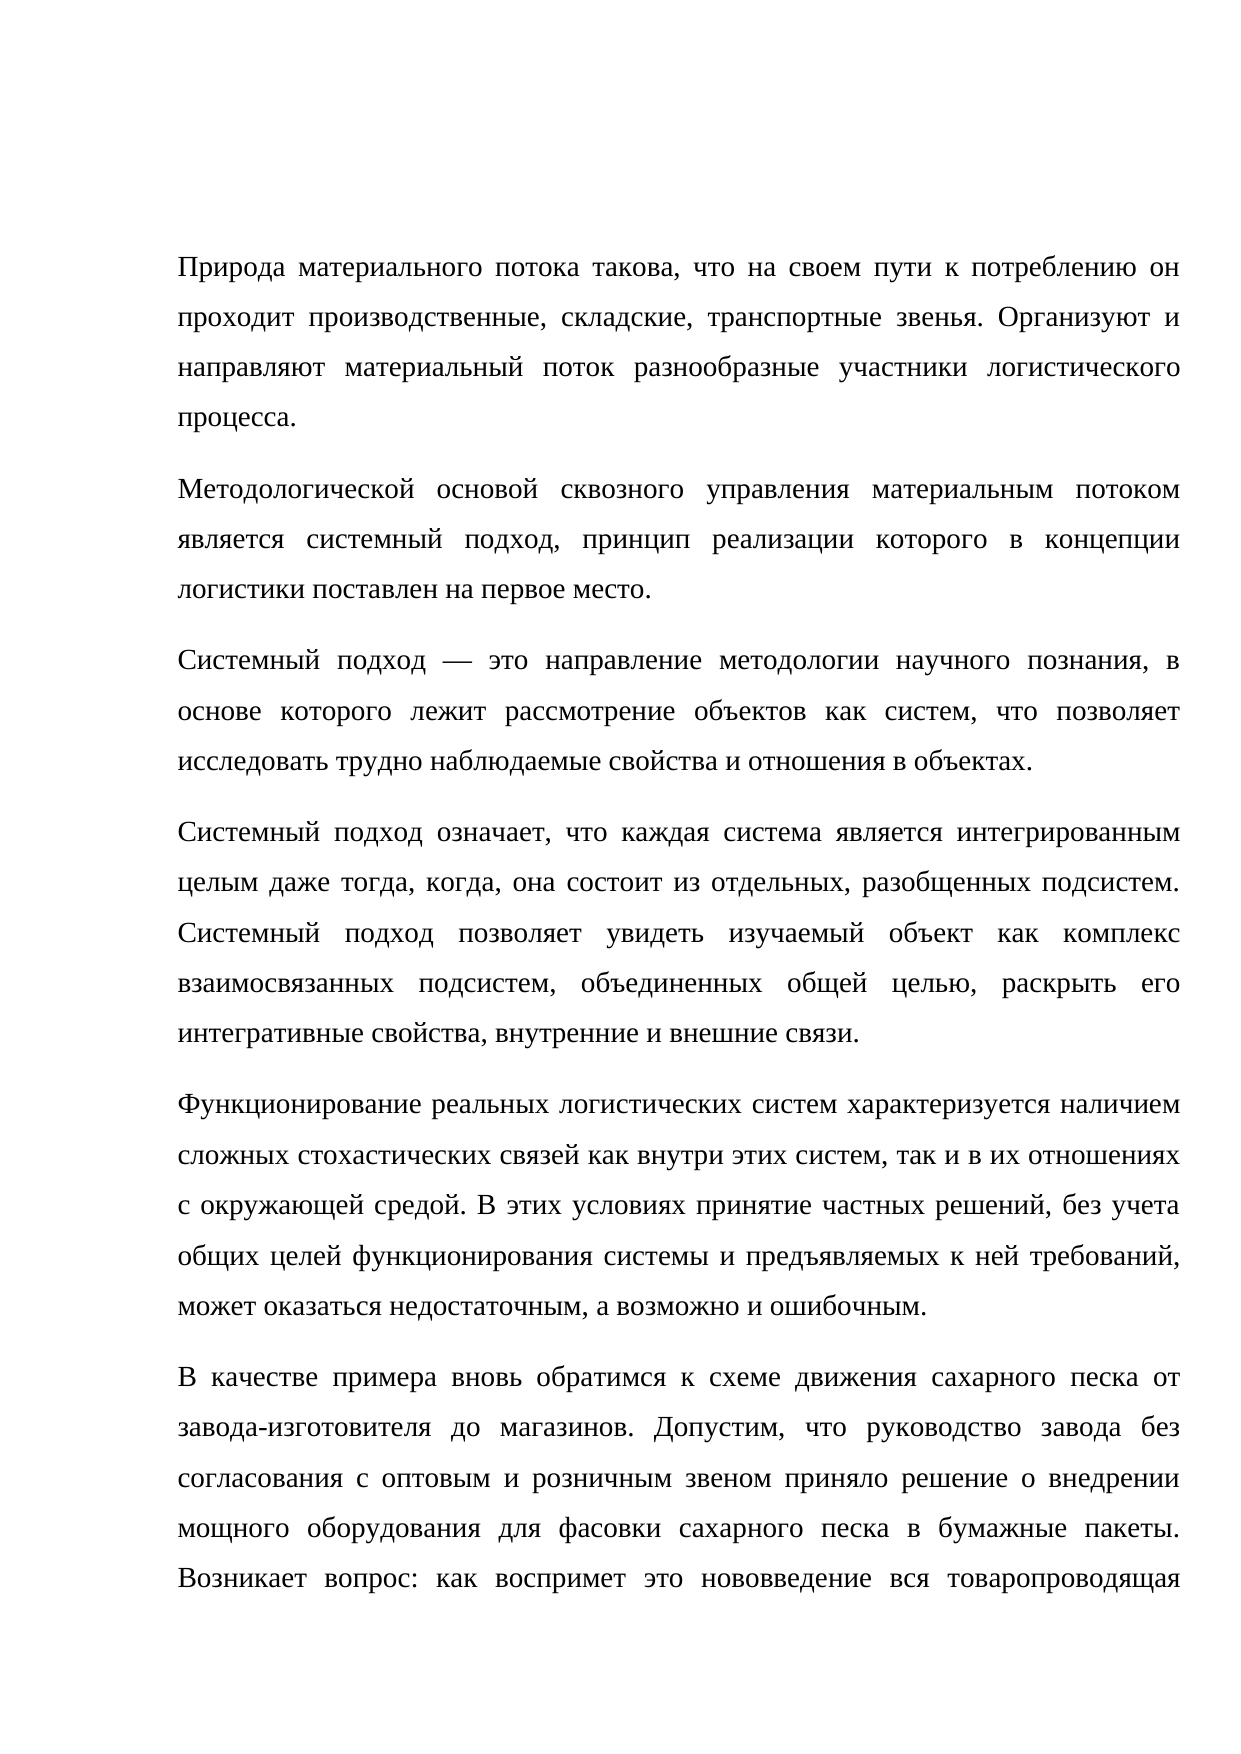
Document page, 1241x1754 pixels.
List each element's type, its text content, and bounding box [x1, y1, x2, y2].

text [177, 1359, 1181, 1594]
text Методологической основой сквозного управления материальным потоком является системный подход, принцип реализации которого в концепции логистики поставлен на первое место. [177, 471, 1181, 605]
text Системный подход — это направление методологии научного познания, в основе которого лежит рассмотрение объектов как систем, что позволяет исследовать трудно наблюдаемые свойства и отношения в объектах. [177, 642, 1181, 777]
text Природа материального потока такова, что на своем пути к потреблению он проходит производственные, складские, транспортные звенья. Организуют и направляют материальный поток разнообразные участники логистического процесса. [177, 249, 1181, 433]
text Функционирование реальных логистических систем характеризуется наличием сложных стохастических связей как внутри этих систем, так и в их отношениях с окружающей средой. В этих условиях принятие частных решений, без учета общих целей функционирования системы и предъявляемых к ней требований, может оказаться недостаточным, а возможно и ошибочным. [177, 1087, 1181, 1321]
text Системный подход означает, что каждая система является интегрированным целым даже тогда, когда, она состоит из отдельных, разобщенных подсистем. Системный подход позволяет увидеть изучаемый объект как комплекс взаимосвязанных подсистем, объединенных общей целью, раскрыть его интегративные свойства, внутренние и внешние связи. [177, 814, 1181, 1049]
